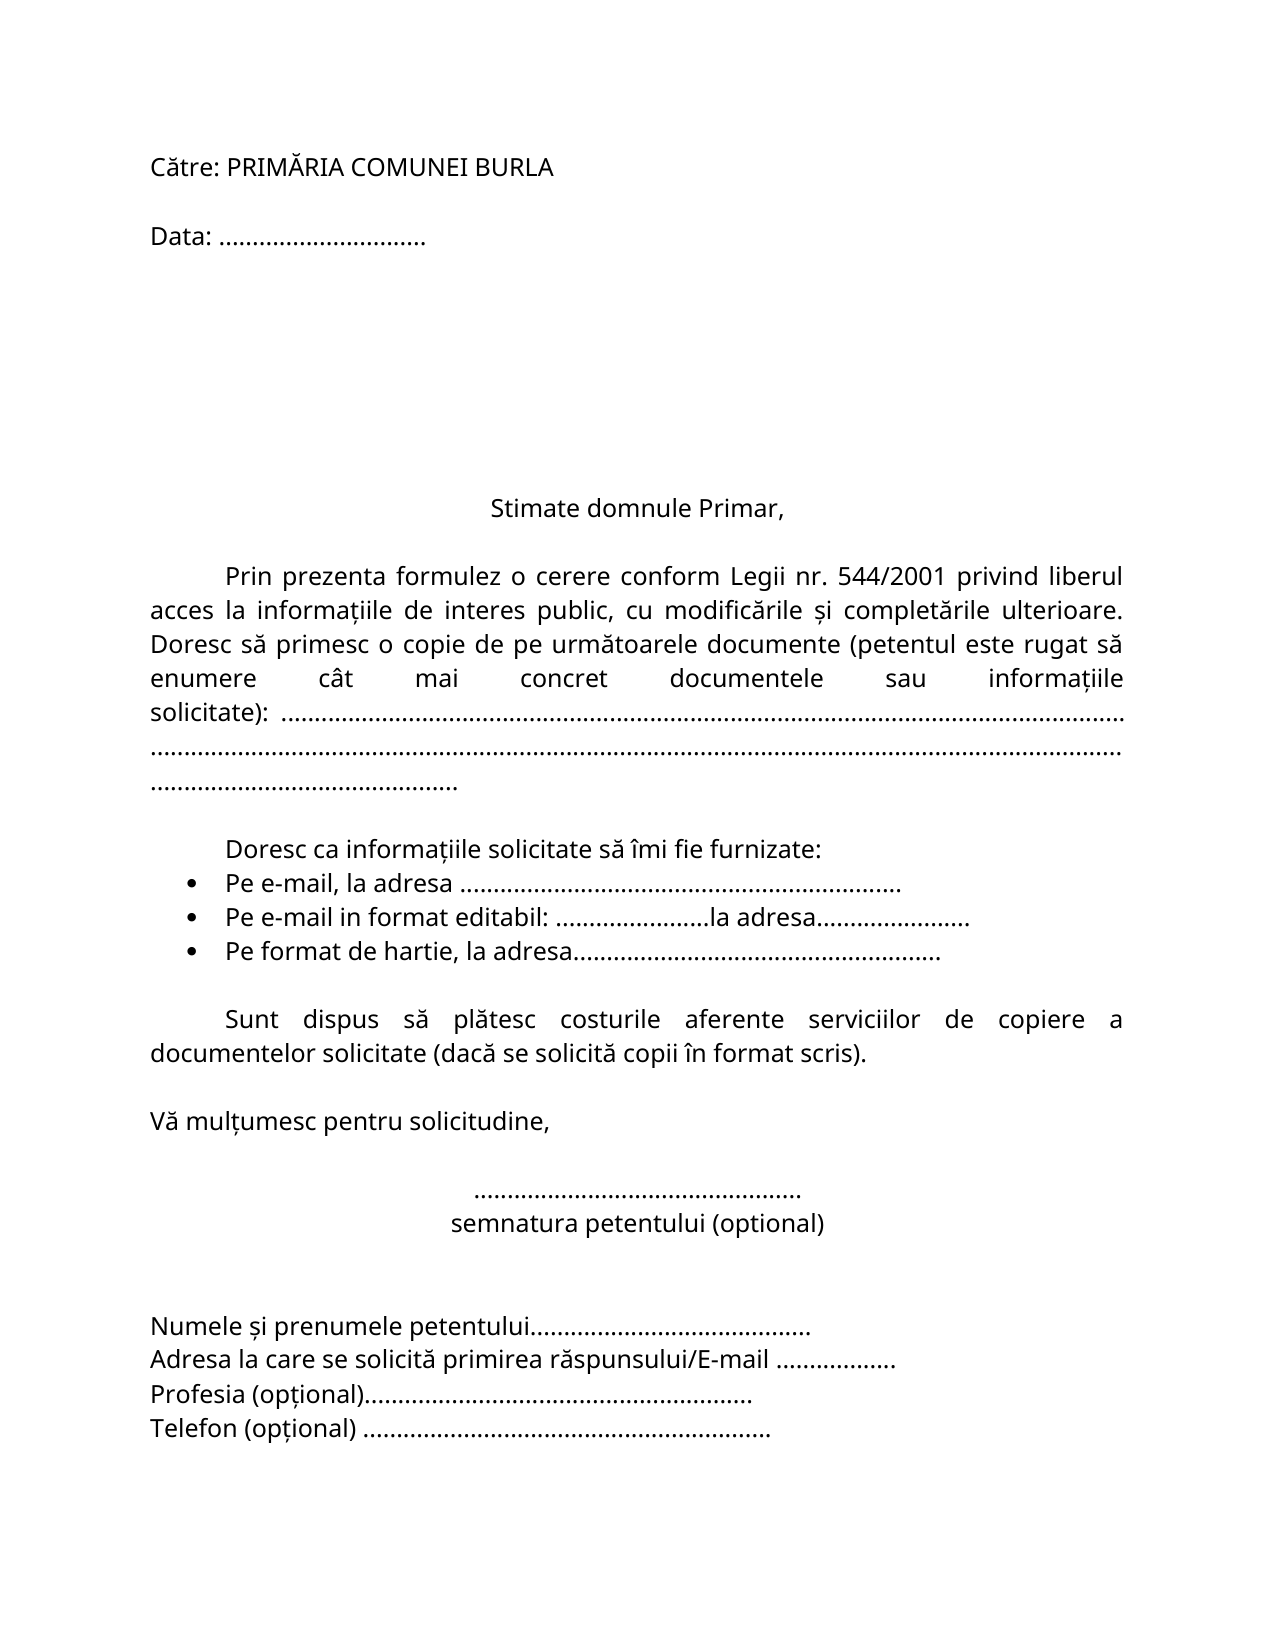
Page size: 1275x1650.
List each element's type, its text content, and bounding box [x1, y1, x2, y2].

list Pe e-mail in format editabil: .......................la adresa....................... [187, 899, 1125, 933]
list Pe e-mail, la adresa .................................................................. [187, 865, 1125, 899]
text Sunt dispus să plătesc costurile aferente serviciilor de copiere a documentelor solicitate (dacă se solicită copii în format scris). [150, 1002, 1125, 1070]
text Numele și prenumele petentului.......................................... [150, 1308, 1125, 1342]
text Stimate domnule Primar, [150, 491, 1125, 525]
text Telefon (opțional) ............................................................. [150, 1410, 1125, 1444]
text Profesia (opțional).......................................................... [150, 1376, 1125, 1410]
text semnatura petentului (optional) [150, 1206, 1125, 1240]
text Adresa la care se solicită primirea răspunsului/E-mail .................. [150, 1342, 1125, 1376]
text ................................................. [150, 1172, 1125, 1206]
text Doresc ca informațiile solicitate să îmi fie furnizate: [150, 831, 1125, 865]
text Prin prezenta formulez o cerere conform Legii nr. 544/2001 privind liberul acces la informațiile de interes public, cu modificările și completările ulterioare. Doresc să primesc o copie de pe următoarele documente (petentul este rugat să enumere cât mai concret documentele sau informațiile solicitate): ............................................................................................................................................................................................................................................................................................................................. [150, 559, 1125, 797]
list Pe format de hartie, la adresa....................................................... [187, 933, 1125, 967]
text Data: ............................... [150, 218, 1125, 252]
text Către: PRIMĂRIA COMUNEI BURLA [150, 150, 1125, 184]
text Vă mulțumesc pentru solicitudine, [150, 1104, 1125, 1138]
